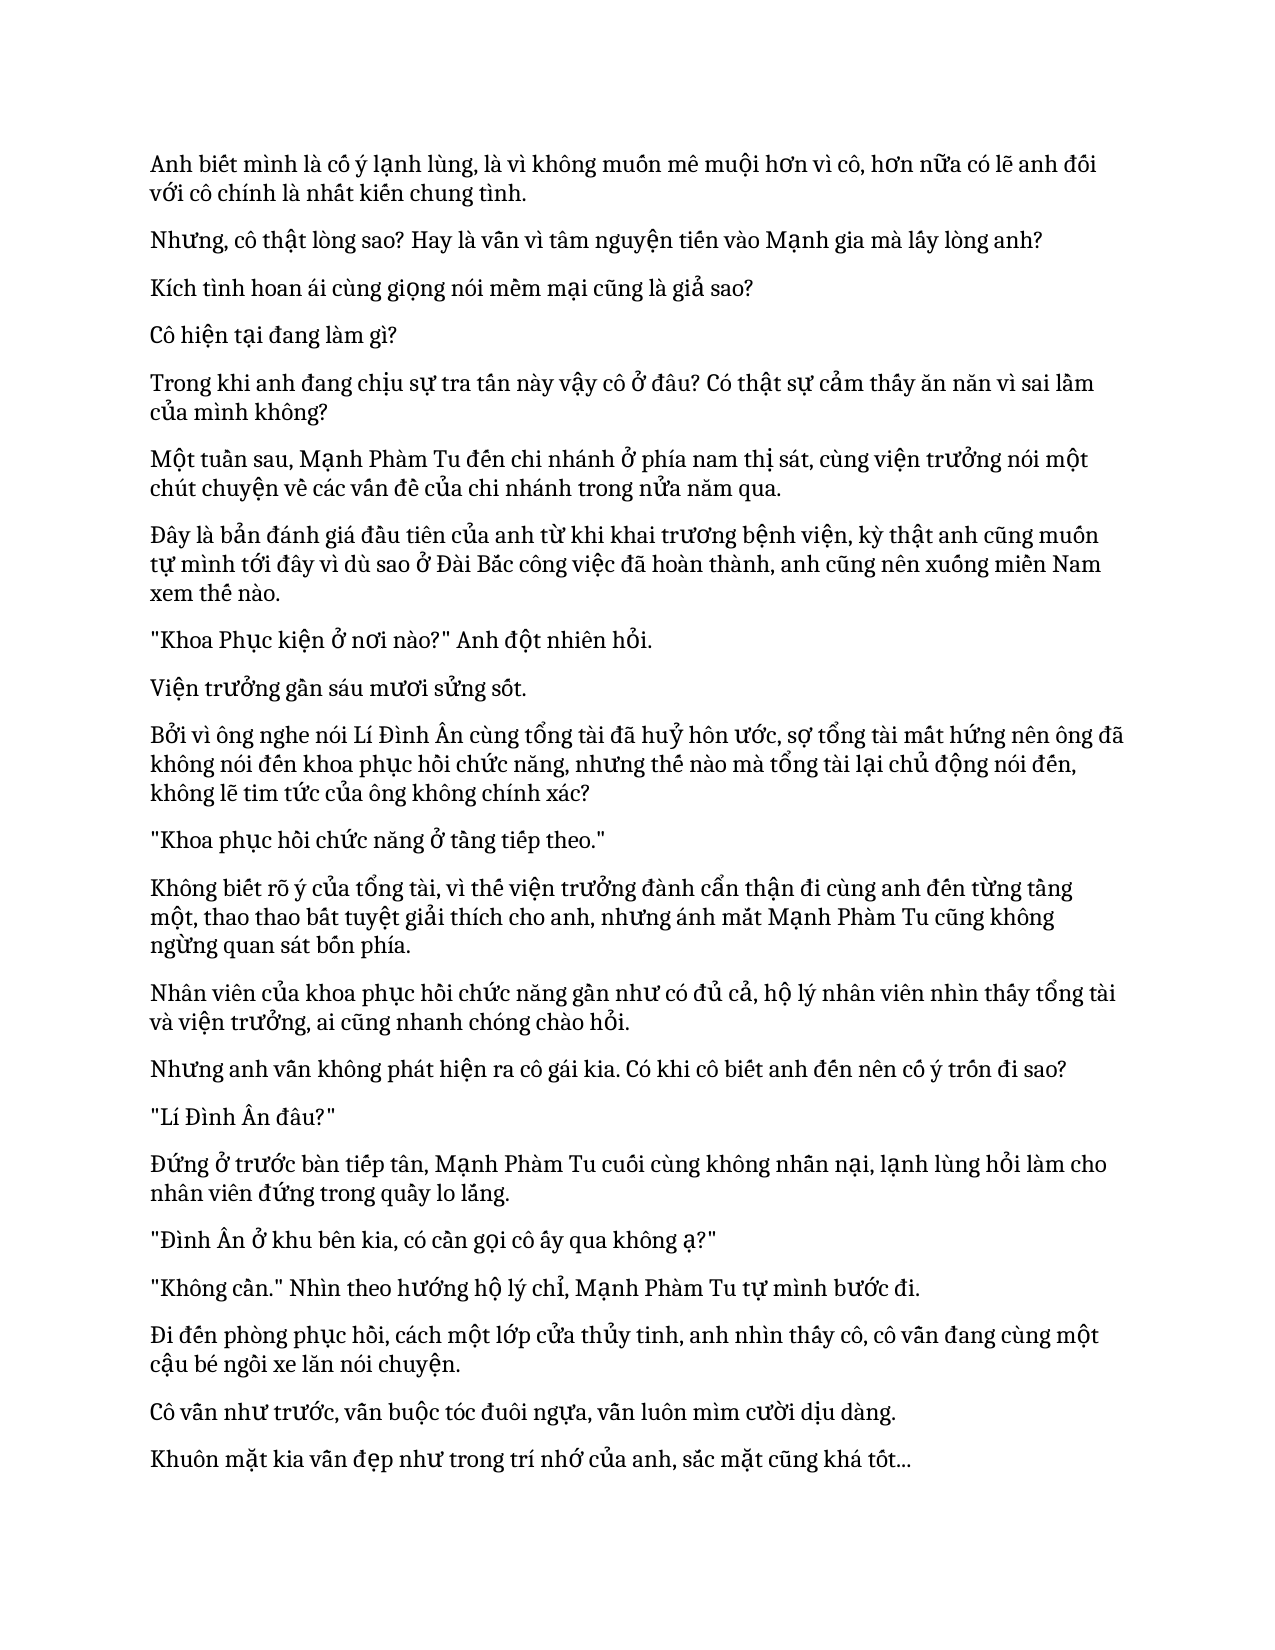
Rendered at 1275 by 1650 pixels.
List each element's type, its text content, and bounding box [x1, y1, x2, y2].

text Một tuần sau, Mạnh Phàm Tu đến chi nhánh ở phía nam thị sát, cùng viện trưởng nói một chút chuyện về các vấn đề của chi nhánh trong nửa năm qua. [150, 445, 1125, 502]
text Cô hiện tại đang làm gì? [150, 321, 1125, 350]
text Viện trưởng gần sáu mươi sửng sốt. [150, 674, 1125, 702]
text Trong khi anh đang chịu sự tra tấn này vậy cô ở đâu? Có thật sự cảm thấy ăn năn vì sai lầm của mình không? [150, 369, 1125, 426]
text "Khoa Phục kiện ở nơi nào?" Anh đột nhiên hỏi. [150, 626, 1125, 655]
text Đứng ở trước bàn tiếp tân, Mạnh Phàm Tu cuối cùng không nhẫn nại, lạnh lùng hỏi làm cho nhân viên đứng trong quầy lo lắng. [150, 1150, 1125, 1207]
text Đây là bản đánh giá đầu tiên của anh từ khi khai trương bệnh viện, kỳ thật anh cũng muốn tự mình tới đây vì dù sao ở Đài Bắc công việc đã hoàn thành, anh cũng nên xuống miền Nam xem thế nào. [150, 521, 1125, 607]
text Nhưng, cô thật lòng sao? Hay là vẫn vì tâm nguyện tiến vào Mạnh gia mà lấy lòng anh? [150, 226, 1125, 255]
text Khuôn mặt kia vẫn đẹp như trong trí nhớ của anh, sắc mặt cũng khá tốt... [150, 1445, 1125, 1474]
text Nhưng anh vẫn không phát hiện ra cô gái kia. Có khi cô biết anh đến nên cố ý trốn đi sao? [150, 1055, 1125, 1084]
text "Không cần." Nhìn theo hướng hộ lý chỉ, Mạnh Phàm Tu tự mình bước đi. [150, 1274, 1125, 1302]
text Kích tình hoan ái cùng giọng nói mềm mại cũng là giả sao? [150, 274, 1125, 302]
text "Khoa phục hồi chức năng ở tầng tiếp theo." [150, 826, 1125, 855]
text Đi đến phòng phục hồi, cách một lớp cửa thủy tinh, anh nhìn thấy cô, cô vẫn đang cùng một cậu bé ngồi xe lăn nói chuyện. [150, 1321, 1125, 1379]
text "Lí Đình Ân đâu?" [150, 1102, 1125, 1131]
text "Đình Ân ở khu bên kia, có cần gọi cô ấy qua không ạ?" [150, 1226, 1125, 1255]
text Cô vẫn như trước, vẫn buộc tóc đuôi ngựa, vẫn luôn mìm cười dịu dàng. [150, 1397, 1125, 1426]
text Bởi vì ông nghe nói Lí Đình Ân cùng tổng tài đã huỷ hôn ước, sợ tổng tài mất hứng nên ông đã không nói đến khoa phục hồi chức năng, nhưng thế nào mà tổng tài lại chủ động nói đến, không lẽ tim tức của ông không chính xác? [150, 721, 1125, 807]
text Không biết rõ ý của tổng tài, vì thế viện trưởng đành cẩn thận đi cùng anh đến từng tầng một, thao thao bất tuyệt giải thích cho anh, nhưng ánh mắt Mạnh Phàm Tu cũng không ngừng quan sát bốn phía. [150, 874, 1125, 960]
text Anh biết mình là cố ý lạnh lùng, là vì không muốn mê muội hơn vì cô, hơn nữa có lẽ anh đối với cô chính là nhất kiến chung tình. [150, 150, 1125, 207]
text Nhân viên của khoa phục hồi chức năng gần như có đủ cả, hộ lý nhân viên nhìn thấy tổng tài và viện trưởng, ai cũng nhanh chóng chào hỏi. [150, 979, 1125, 1036]
